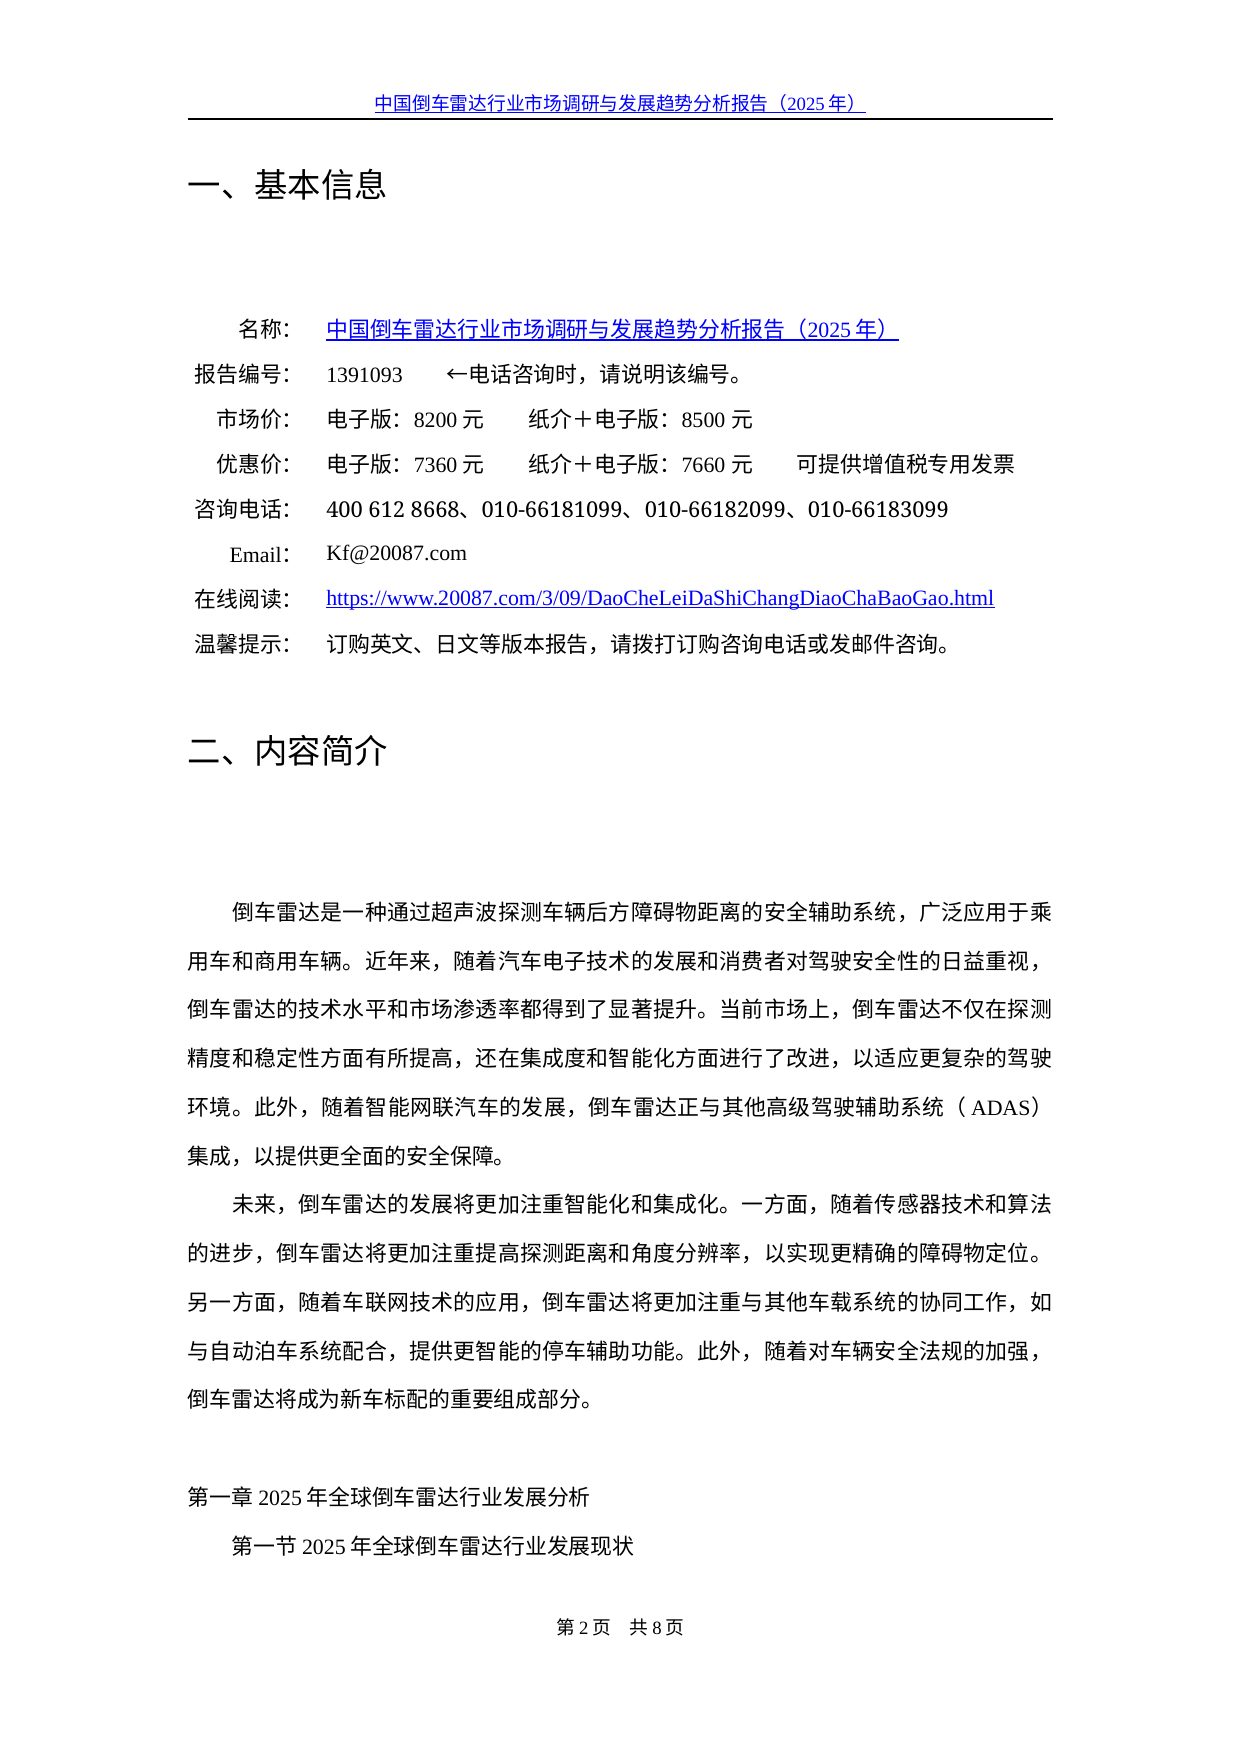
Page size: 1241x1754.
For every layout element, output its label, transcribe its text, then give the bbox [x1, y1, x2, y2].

table_cell Email： [167, 537, 315, 582]
table_cell 电子版：8200 元 纸介＋电子版：8500 元 [315, 402, 1073, 447]
table_header 名称： [167, 312, 315, 357]
table_cell [315, 582, 1073, 627]
table_cell 温馨提示： [167, 627, 315, 672]
table_cell 电子版：7360 元 纸介＋电子版：7660 元 可提供增值税专用发票 [315, 447, 1073, 492]
table_cell 市场价： [167, 402, 315, 447]
table_cell 报告编号： [167, 357, 315, 402]
title 二、内容简介 [187, 717, 1053, 782]
table_cell Kf@20087.com [315, 537, 1073, 582]
table_cell 咨询电话： [167, 492, 315, 537]
title 一、基本信息 [187, 150, 1053, 215]
table_header 中国倒车雷达行业市场调研与发展趋势分析报告（2025年） [315, 312, 1073, 357]
table_cell 订购英文、日文等版本报告，请拨打订购咨询电话或发邮件咨询。 [315, 627, 1073, 672]
table_cell 400 612 8668、010-66181099、010-66182099、010-66183099 [315, 492, 1073, 537]
table_cell 优惠价： [167, 447, 315, 492]
table_cell 在线阅读： [167, 582, 315, 627]
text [187, 894, 1053, 1561]
table_cell 1391093 ←电话咨询时，请说明该编号。 [315, 357, 1073, 402]
